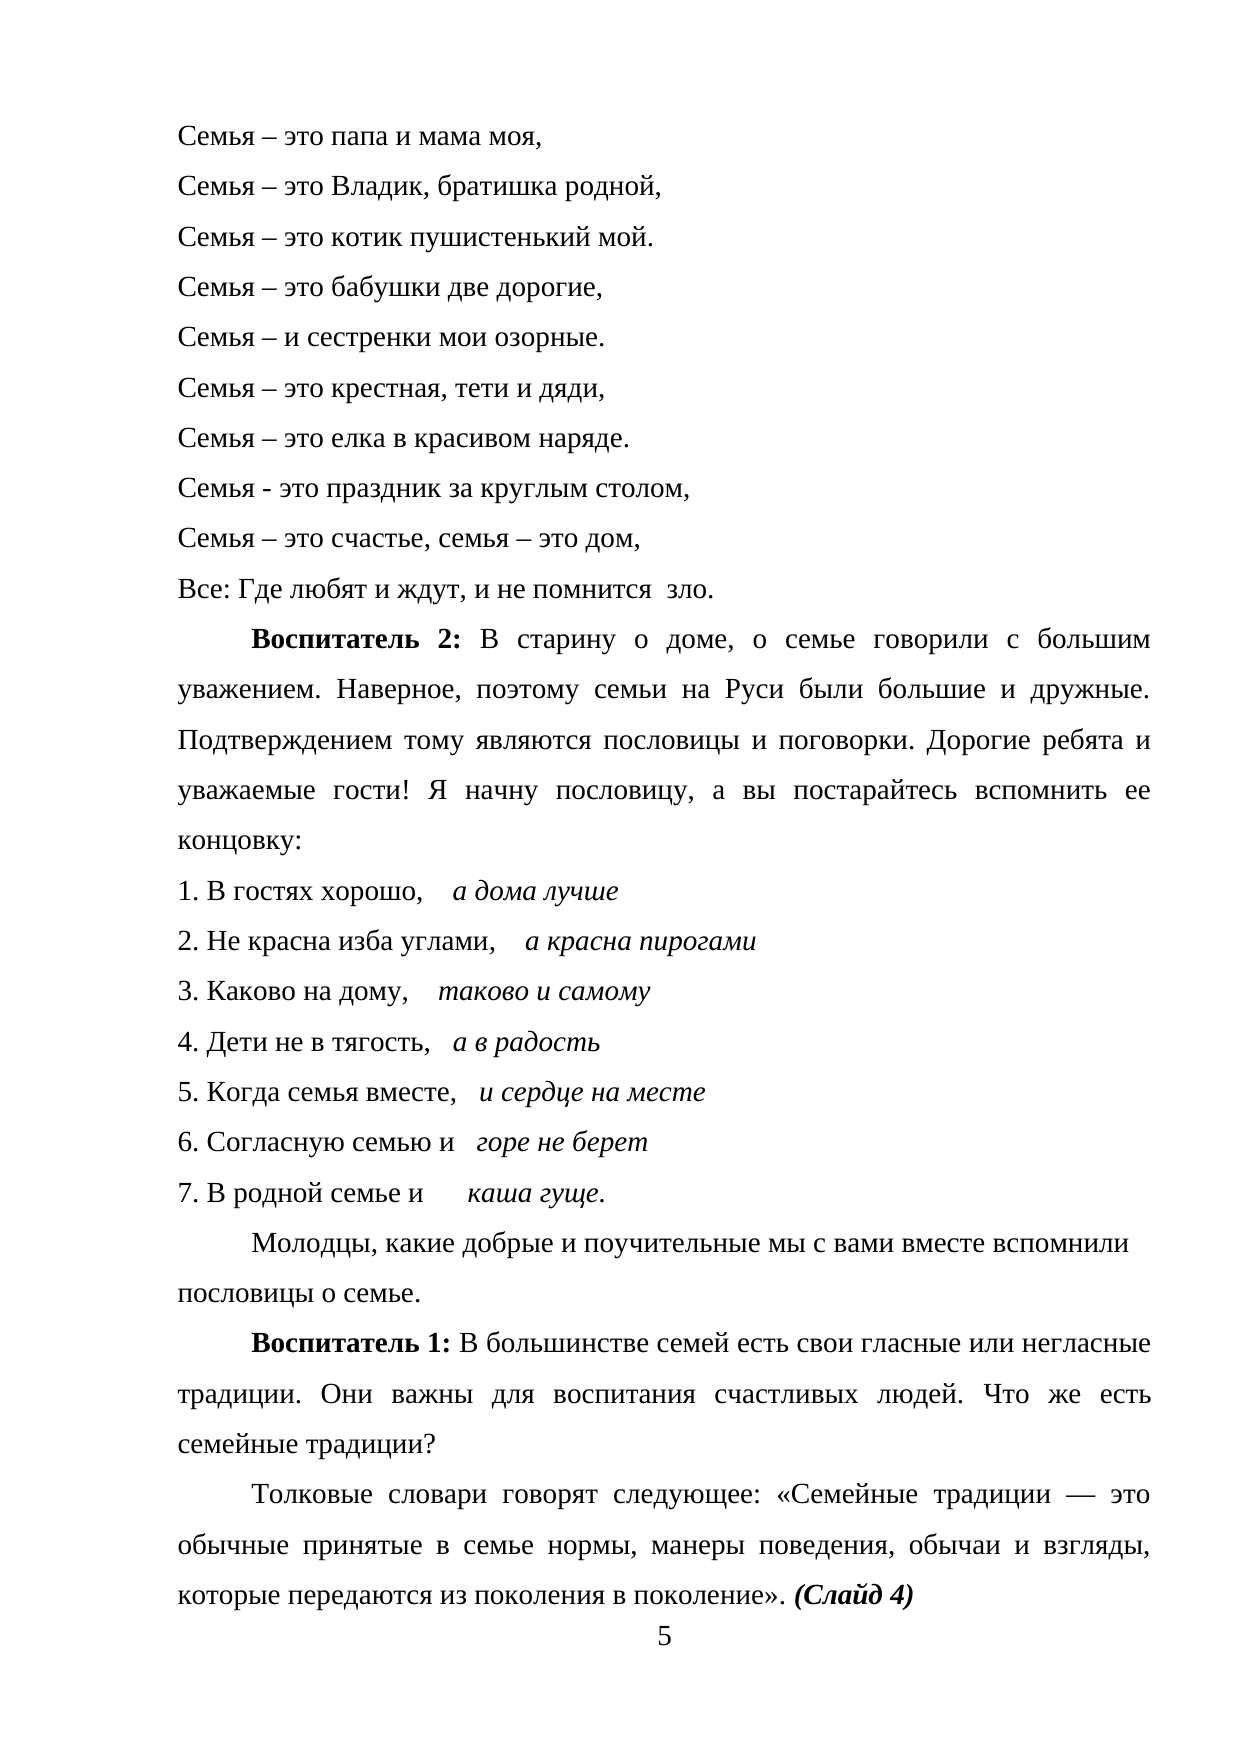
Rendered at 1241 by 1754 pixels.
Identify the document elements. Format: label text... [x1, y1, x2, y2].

text Семья – это котик пушистенький мой. [177, 219, 1152, 252]
text Молодцы, какие добрые и поучительные мы с вами вместе вспомнили пословицы о семье. [177, 1225, 1152, 1309]
text 2. Не красна изба углами, а красна пирогами [177, 923, 1152, 957]
text 5. Когда семья вместе, и сердце на месте [177, 1074, 1152, 1108]
text Семья – это папа и мама моя, [177, 118, 1152, 152]
text 1. В гостях хорошо, а дома лучше [177, 873, 1152, 906]
text Воспитатель 1: В большинстве семей есть свои гласные или негласные традиции. Они важны для воспитания счастливых людей. Что же есть семейные традиции? [177, 1326, 1152, 1460]
text Семья – и сестренки мои озорные. [177, 319, 1152, 353]
text Семья – это Владик, братишка родной, [177, 168, 1152, 202]
text 4. Дети не в тягость, а в радость [177, 1024, 1152, 1057]
text Семья – это крестная, тети и дяди, [177, 370, 1152, 403]
text Семья – это елка в красивом наряде. [177, 420, 1152, 453]
text 7. В родной семье и каша гуще. [177, 1175, 1152, 1208]
text Семья - это праздник за круглым столом, [177, 470, 1152, 504]
text Воспитатель 2: В старину о доме, о семье говорили с большим уважением. Наверное, поэтому семьи на Руси были большие и дружные. Подтверждением тому являются пословицы и поговорки. Дорогие ребята и уважаемые гости! Я начну пословицу, а вы постарайтесь вспомнить ее концовку: [177, 621, 1152, 856]
text Семья – это счастье, семья – это дом, [177, 521, 1152, 554]
text Толковые словари говорят следующее: «Семейные традиции — это обычные принятые в семье нормы, манеры поведения, обычаи и взгляды, которые передаются из поколения в поколение». (Слайд 4) [177, 1477, 1152, 1611]
text 6. Согласную семью и горе не берет [177, 1124, 1152, 1158]
text Все: Где любят и ждут, и не помнится зло. [177, 571, 1152, 604]
text 3. Каково на дому, таково и самому [177, 973, 1152, 1007]
text Семья – это бабушки две дорогие, [177, 269, 1152, 303]
